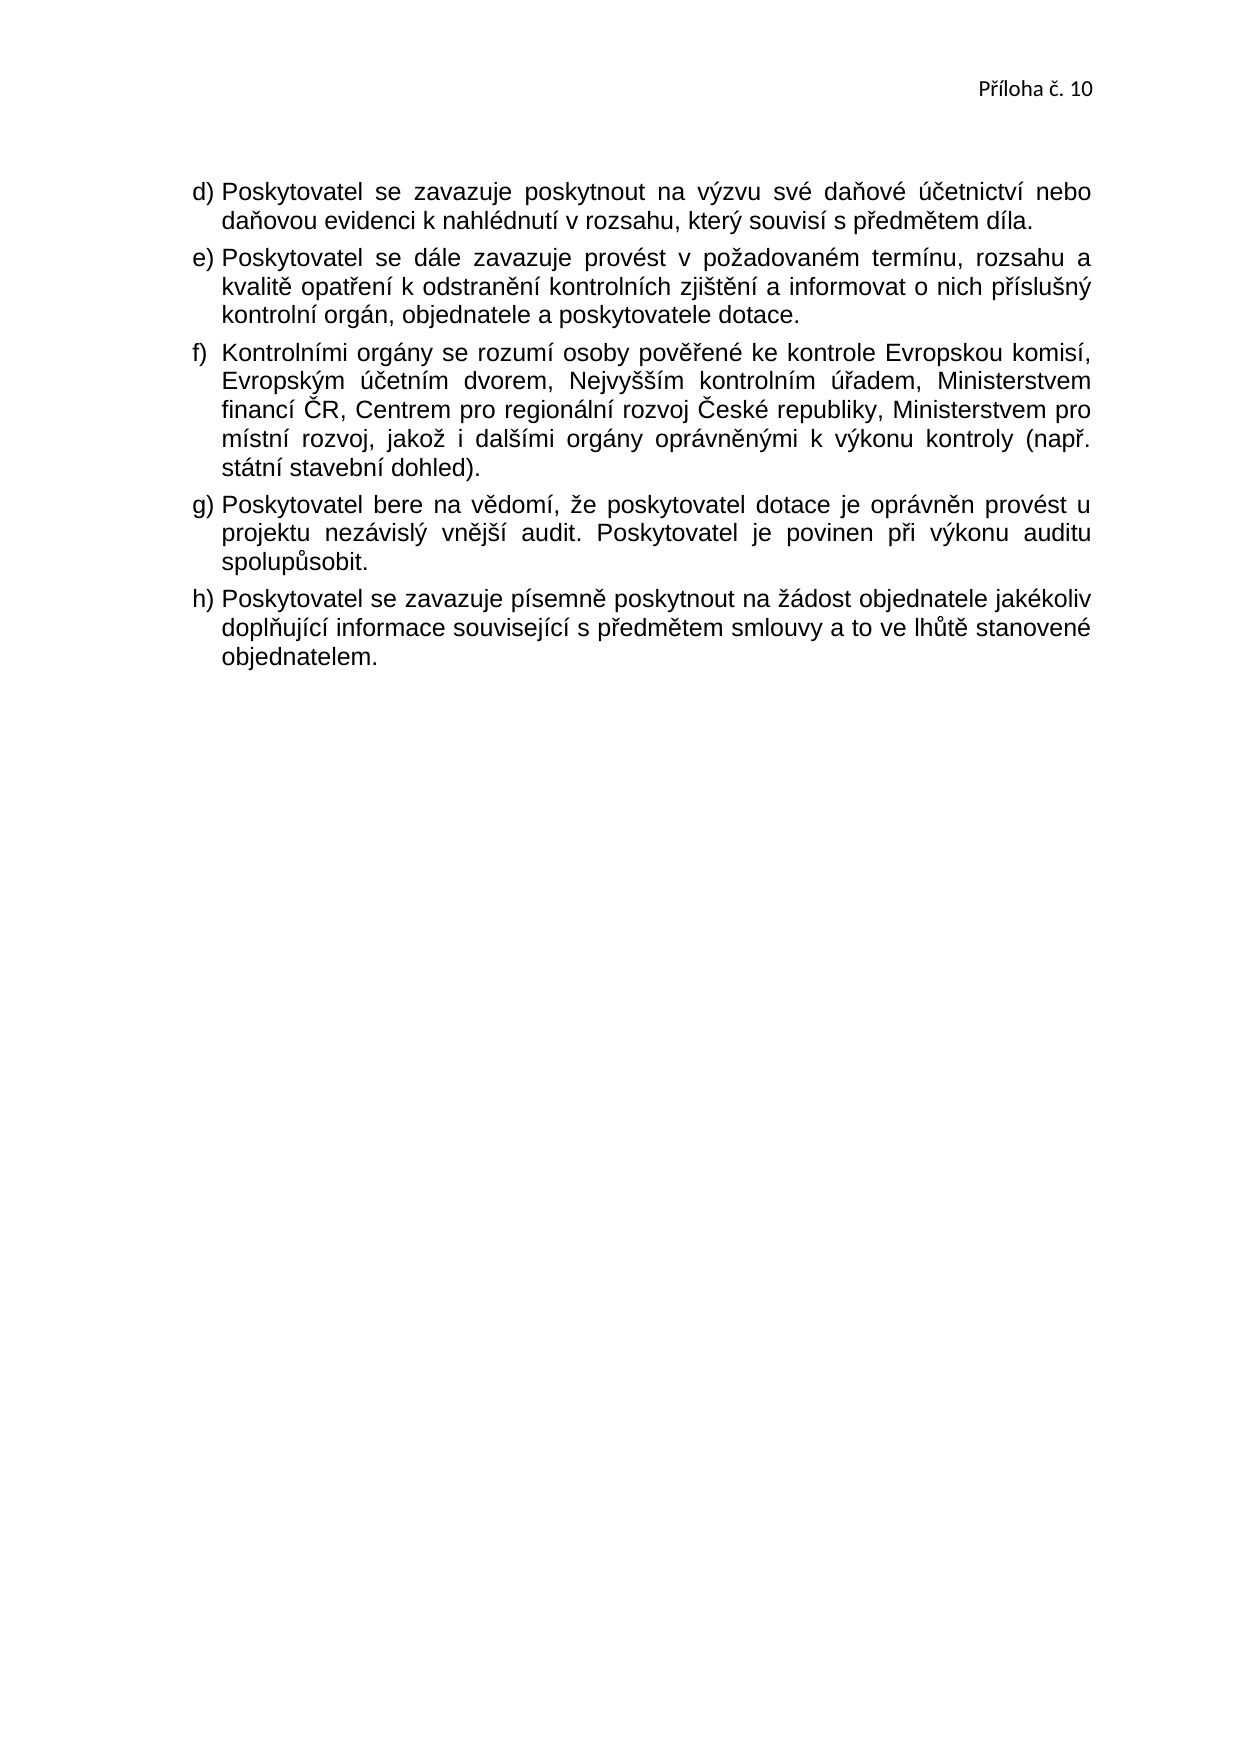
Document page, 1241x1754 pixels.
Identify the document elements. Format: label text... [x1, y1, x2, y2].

list Poskytovatel se zavazuje písemně poskytnout na žádost objednatele jakékoliv doplňující informace související s předmětem smlouvy a to ve lhůtě stanovené objednatelem. [192, 584, 1093, 671]
list Poskytovatel se zavazuje poskytnout na výzvu své daňové účetnictví nebo daňovou evidenci k nahlédnutí v rozsahu, který souvisí s předmětem díla. [192, 177, 1093, 235]
list Kontrolními orgány se rozumí osoby pověřené ke kontrole Evropskou komisí, Evropským účetním dvorem, Nejvyšším kontrolním úřadem, Ministerstvem financí ČR, Centrem pro regionální rozvoj České republiky, Ministerstvem pro místní rozvoj, jakož i dalšími orgány oprávněnými k výkonu kontroly (např. státní stavební dohled). [192, 338, 1093, 481]
list Poskytovatel bere na vědomí, že poskytovatel dotace je oprávněn provést u projektu nezávislý vnější audit. Poskytovatel je povinen při výkonu auditu spolupůsobit. [192, 490, 1093, 576]
list Poskytovatel se dále zavazuje provést v požadovaném termínu, rozsahu a kvalitě opatření k odstranění kontrolních zjištění a informovat o nich příslušný kontrolní orgán, objednatele a poskytovatele dotace. [192, 243, 1093, 329]
